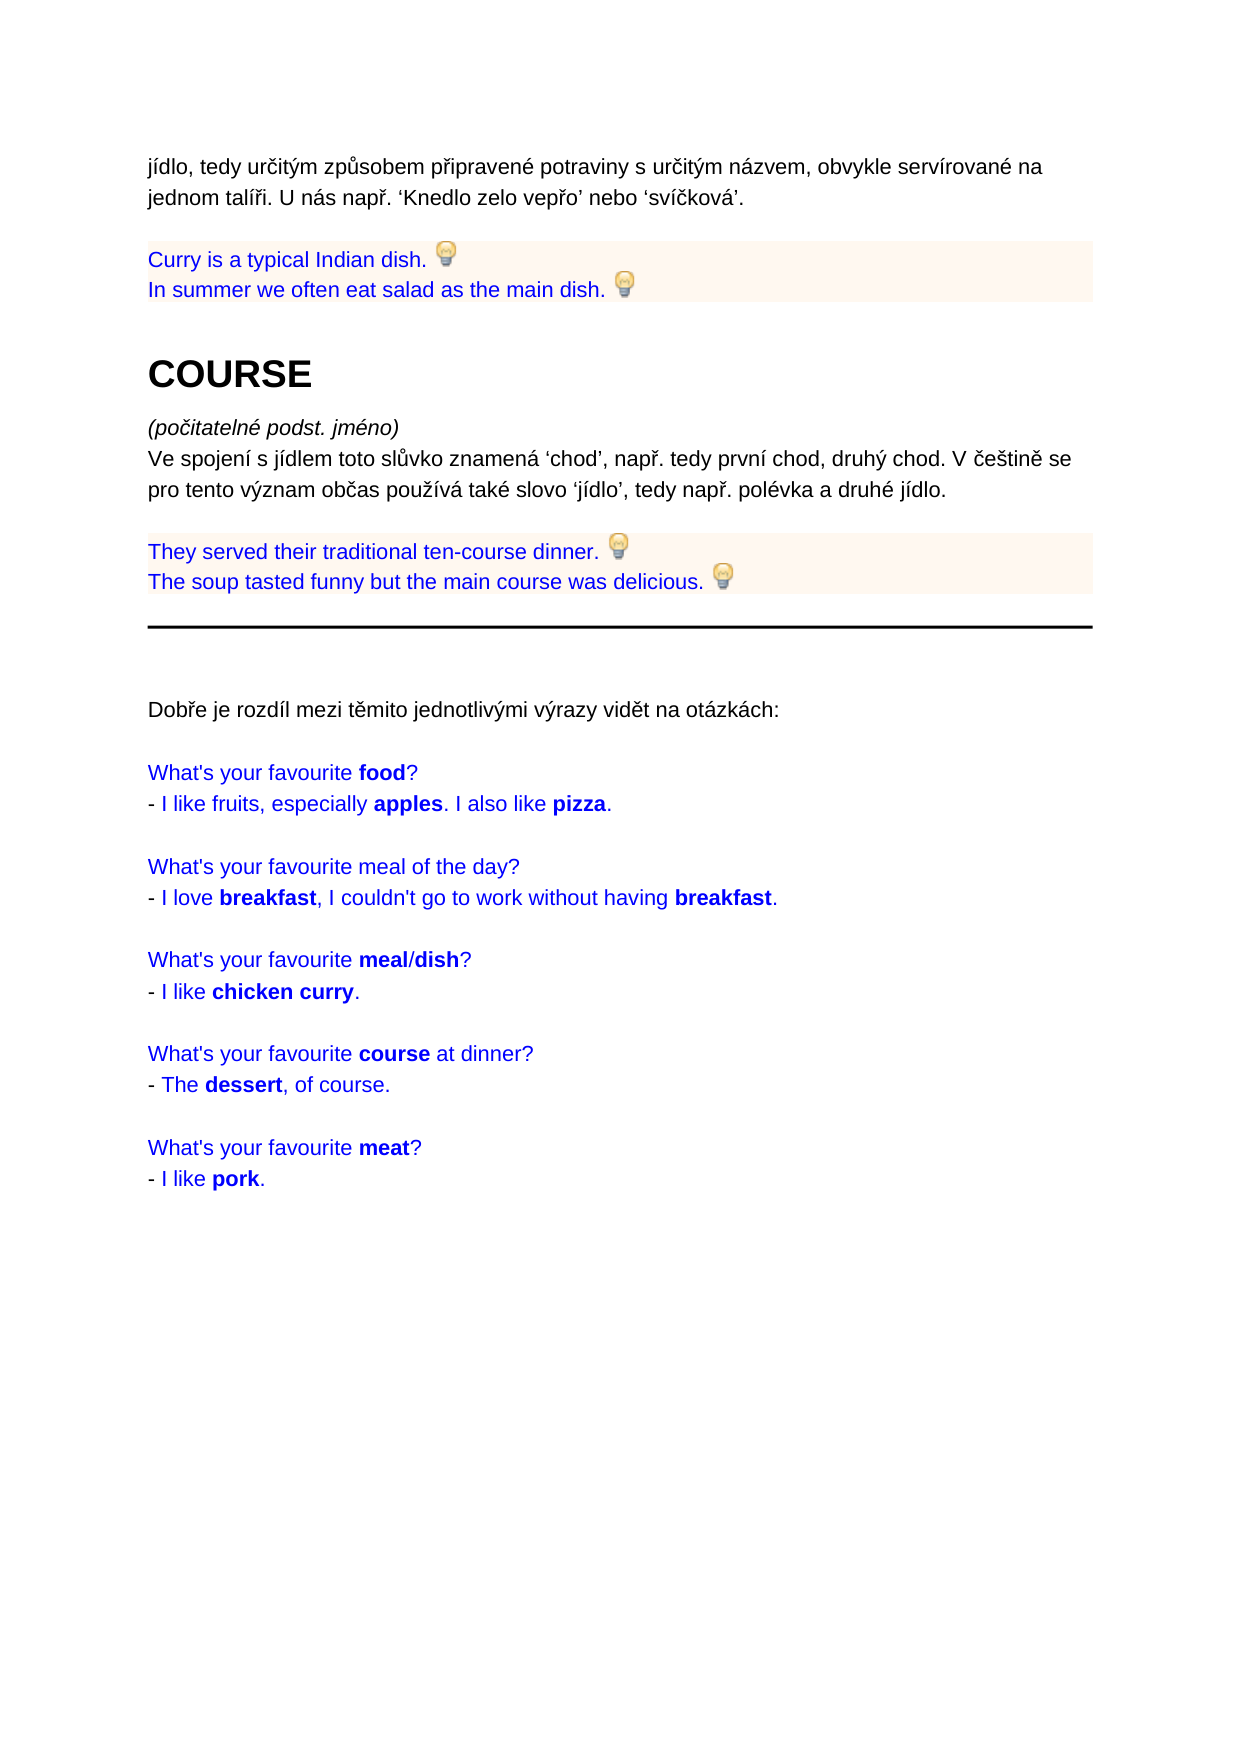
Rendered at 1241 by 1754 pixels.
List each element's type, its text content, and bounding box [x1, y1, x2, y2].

picture [606, 533, 632, 560]
text They served their traditional ten-course dinner. The soup tasted funny but the main course was delicious. [148, 533, 1093, 594]
text Curry is a typical Indian dish. In summer we often eat salad as the main dish. [148, 241, 1093, 302]
picture [433, 241, 459, 267]
picture [710, 563, 737, 590]
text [148, 148, 1093, 210]
text (počitatelné podst. jméno) Ve spojení s jídlem toto slůvko znamená ‘chod’, např. tedy první chod, druhý chod. V češtině se pro tento význam občas používá také slovo ‘jídlo’, tedy např. polévka a druhé jídlo. [148, 408, 1093, 502]
text What's your favourite meat? - I like pork. [148, 1129, 1093, 1191]
text Dobře je rozdíl mezi těmito jednotlivými výrazy vidět na otázkách: [148, 691, 1093, 722]
text What's your favourite course at dinner? - The dessert, of course. [148, 1035, 1093, 1097]
picture [612, 271, 638, 298]
text What's your favourite food? - I like fruits, especially apples. I also like pizza. [148, 754, 1093, 816]
text What's your favourite meal/dish? - I like chicken curry. [148, 941, 1093, 1004]
text What's your favourite meal of the day? - I love breakfast, I couldn't go to work without having breakfast. [148, 847, 1093, 910]
text COURSE [148, 333, 1093, 396]
